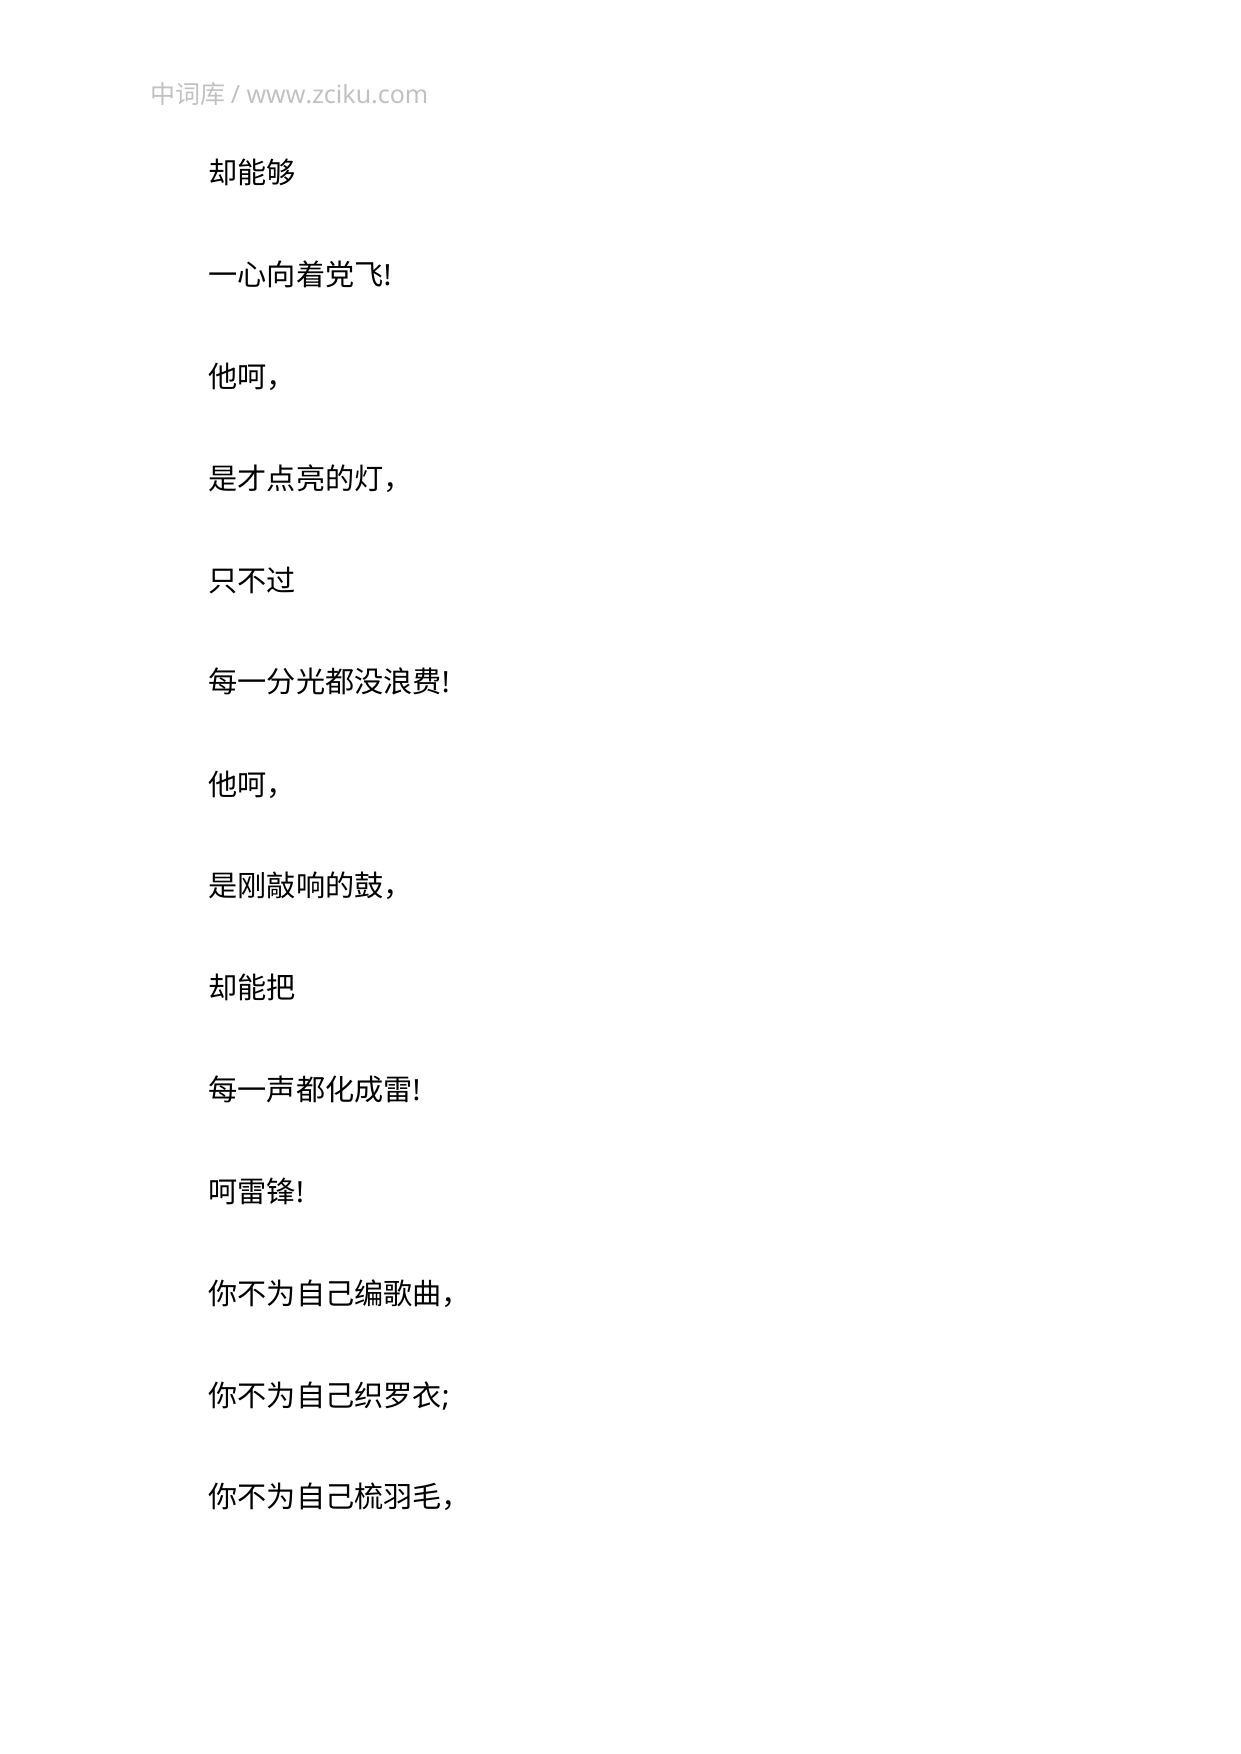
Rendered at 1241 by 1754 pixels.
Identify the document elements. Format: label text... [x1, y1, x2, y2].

text 是刚敲响的鼓， [150, 863, 1090, 905]
text 每一声都化成雷! [150, 1066, 1090, 1109]
text 他呵， [150, 761, 1090, 803]
text 你不为自己梳羽毛， [150, 1474, 1090, 1516]
text 一心向着党飞! [150, 252, 1090, 294]
text 你不为自己编歌曲， [150, 1270, 1090, 1313]
text 是才点亮的灯， [150, 456, 1090, 498]
text 他呵， [150, 354, 1090, 396]
text 呵雷锋! [150, 1168, 1090, 1211]
text 却能把 [150, 964, 1090, 1007]
text 却能够 [150, 150, 1090, 192]
text 每一分光都没浪费! [150, 659, 1090, 701]
text 你不为自己织罗衣; [150, 1372, 1090, 1414]
text 只不过 [150, 557, 1090, 599]
